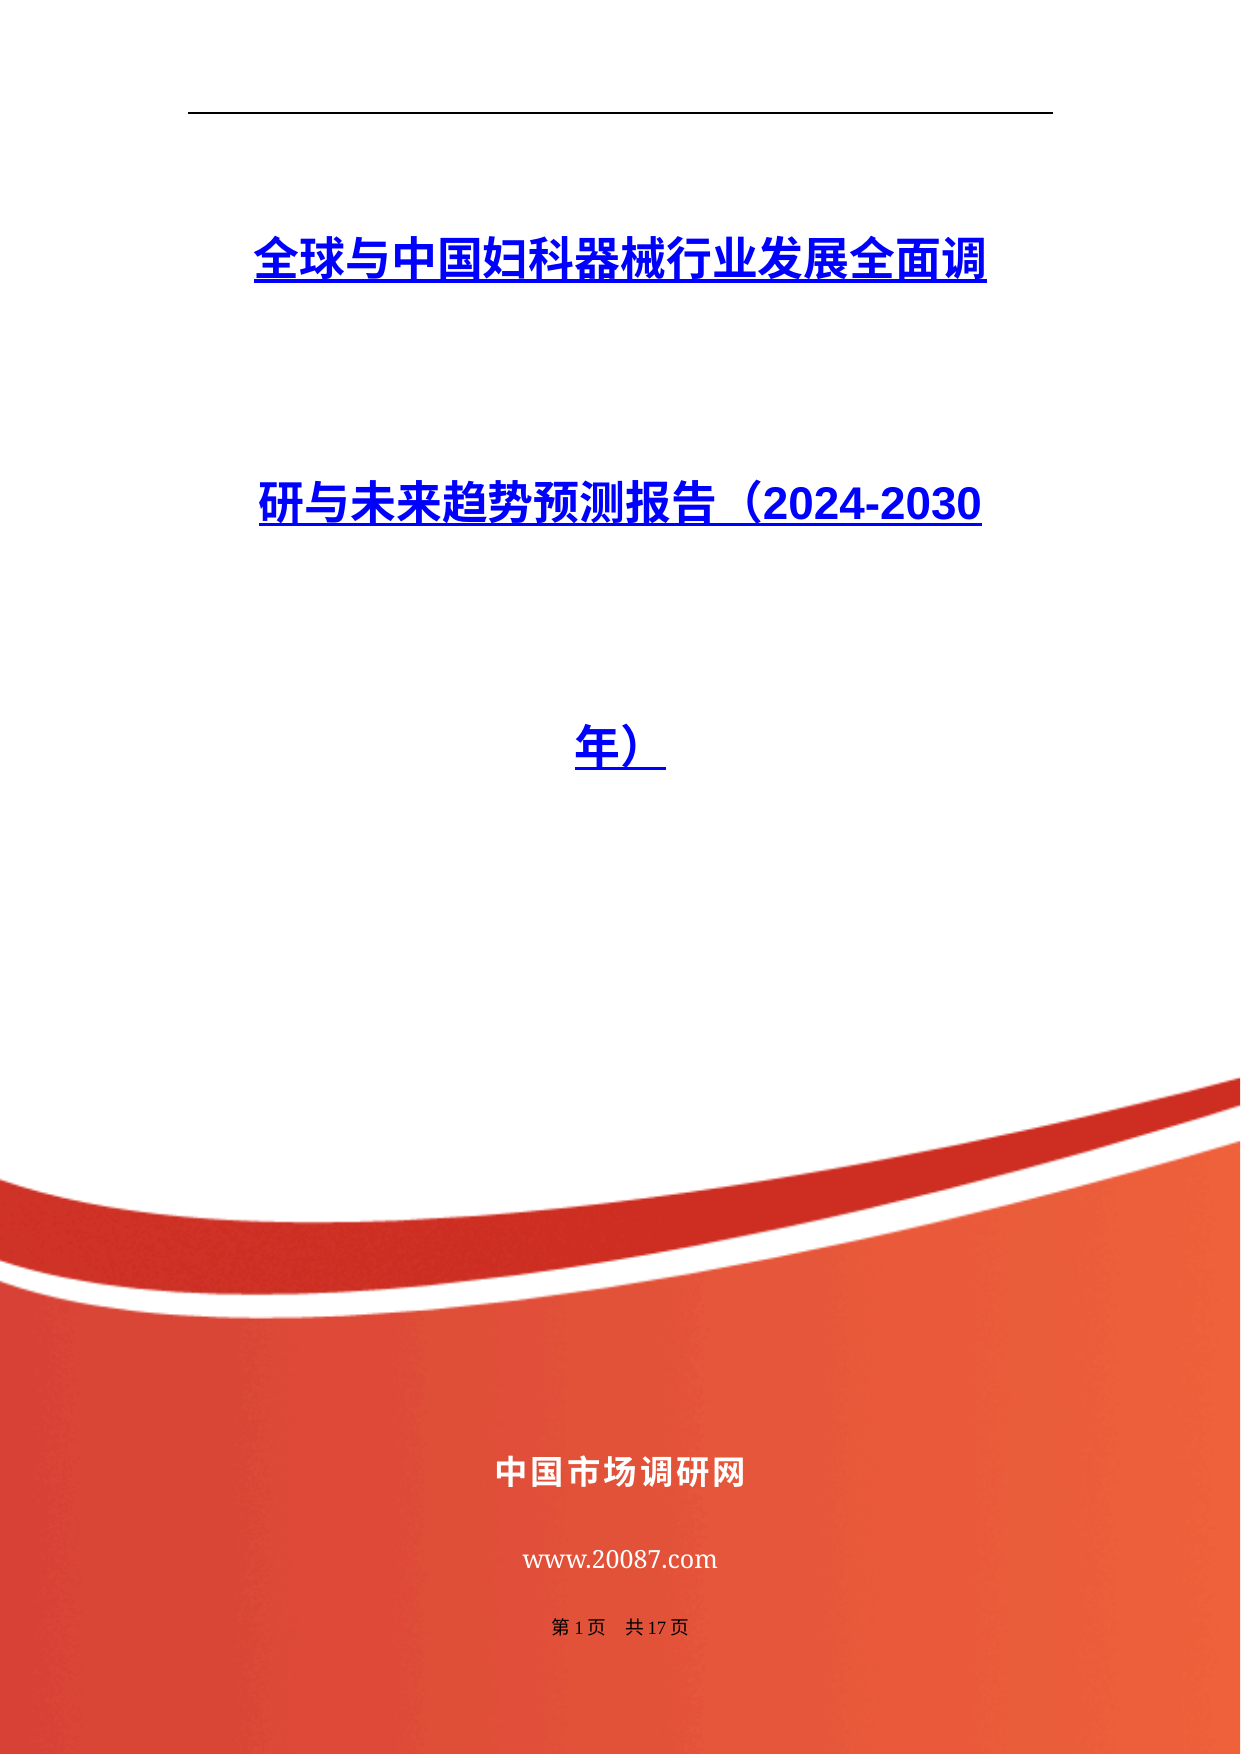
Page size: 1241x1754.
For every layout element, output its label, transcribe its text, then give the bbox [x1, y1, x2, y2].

picture [0, 1006, 1241, 1754]
text www.20087.com [187, 1526, 1053, 1591]
table_header 全球与中国妇科器械行业发展全面调研与未来趋势预测报告（2024-2030年） [188, 207, 1053, 871]
subtitle 中国市场调研网 [187, 1437, 1053, 1502]
